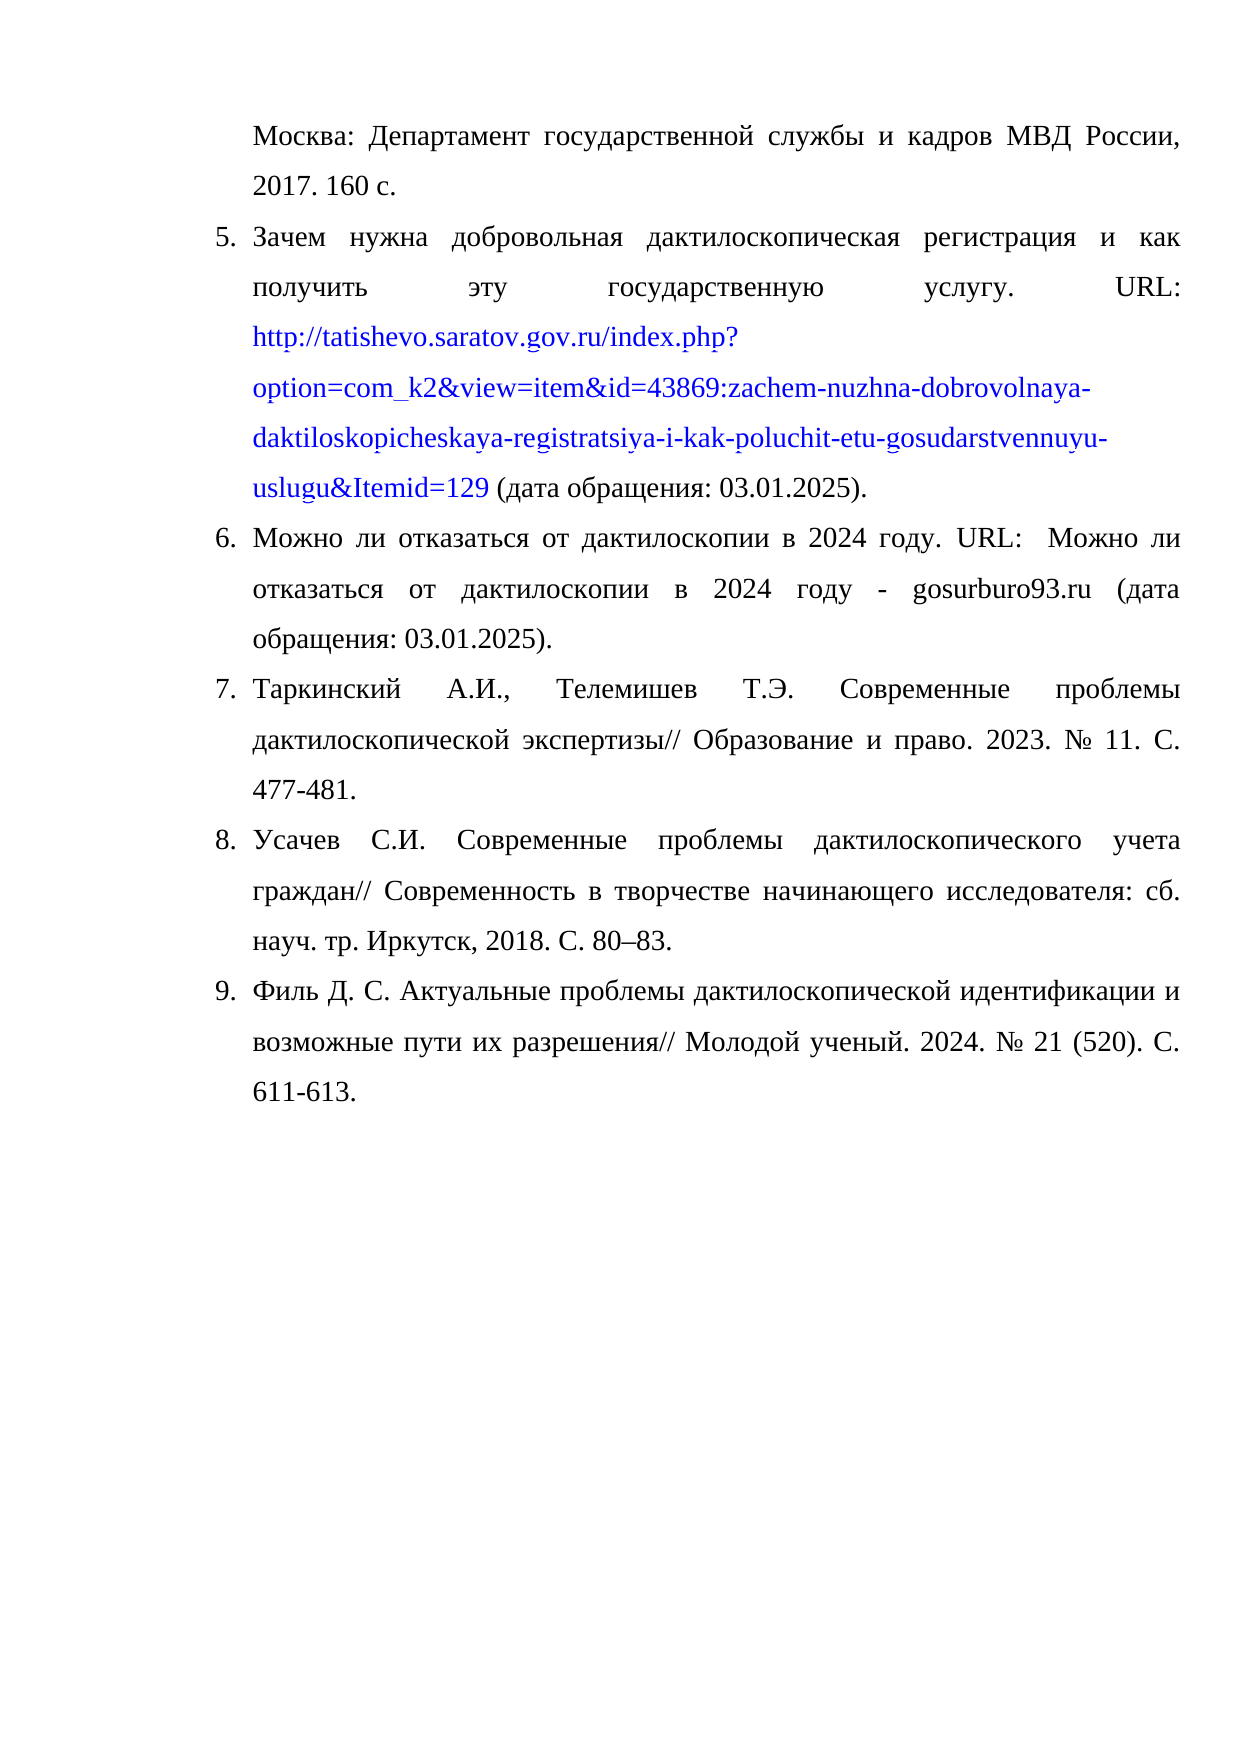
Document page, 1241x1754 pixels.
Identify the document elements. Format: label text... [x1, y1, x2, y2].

list Усачев С.И. Современные проблемы дактилоскопического учета граждан// Современность в творчестве начинающего исследователя: cб. науч. тр. Иркутск, 2018. С. 80–83. [215, 822, 1181, 957]
list Таркинский А.И., Телемишев Т.Э. Современные проблемы дактилоскопической экспертизы// Образование и право. 2023. № 11. С. 477-481. [215, 672, 1181, 806]
list Зачем нужна добровольная дактилоскопическая регистрация и как получить эту государственную услугу. URL: http://tatishevo.saratov.gov.ru/index.php?option=com_k2&view=item&id=43869:zachem-nuzhna-dobrovolnaya-daktiloskopicheskaya-registratsiya-i-kak-poluchit-etu-gosudarstvennuyu-uslugu&Itemid=129 (дата обращения: 03.01.2025). [215, 219, 1181, 504]
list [215, 118, 1181, 202]
list Филь Д. С. Актуальные проблемы дактилоскопической идентификации и возможные пути их разрешения// Молодой ученый. 2024. № 21 (520). С. 611-613. [215, 973, 1181, 1108]
list Можно ли отказаться от дактилоскопии в 2024 году. URL: Можно ли отказаться от дактилоскопии в 2024 году - gosurburo93.ru (дата обращения: 03.01.2025). [215, 521, 1181, 655]
